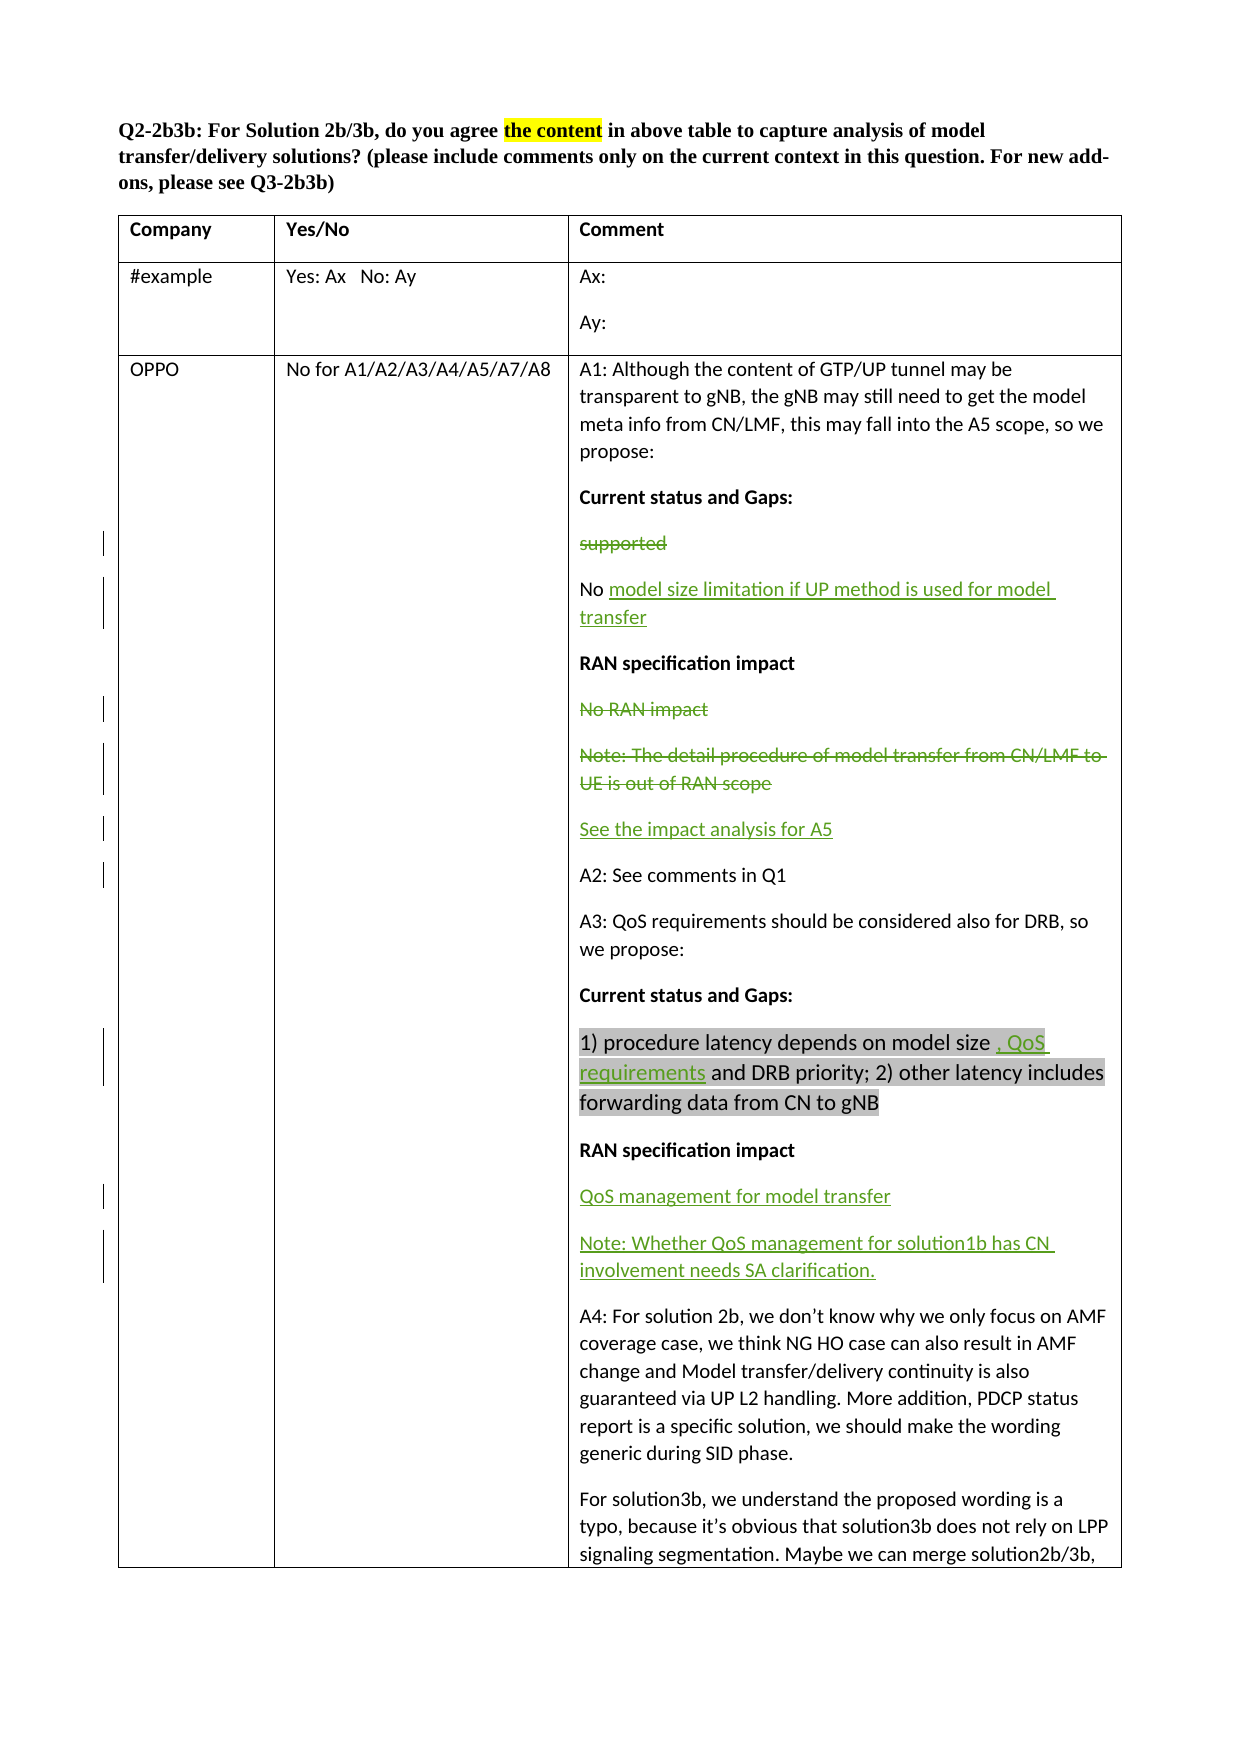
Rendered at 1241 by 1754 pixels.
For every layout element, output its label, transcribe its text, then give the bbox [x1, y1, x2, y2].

table_header Yes/No [275, 216, 568, 262]
table_header Company [119, 216, 274, 262]
table_cell Ax: Ay: [569, 263, 1121, 355]
table_cell OPPO [119, 356, 274, 1567]
text Q2-2b3b: For Solution 2b/3b, do you agree the content in above table to capture analysis of model transfer/delivery solutions? (please include comments only on the current context in this question. For new add-ons, please see Q3-2b3b) [118, 118, 1122, 194]
table_cell Yes: Ax No: Ay [275, 263, 568, 355]
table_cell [275, 356, 568, 1567]
table_cell #example [119, 263, 274, 355]
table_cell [569, 356, 1121, 1567]
table_header Comment [569, 216, 1121, 262]
